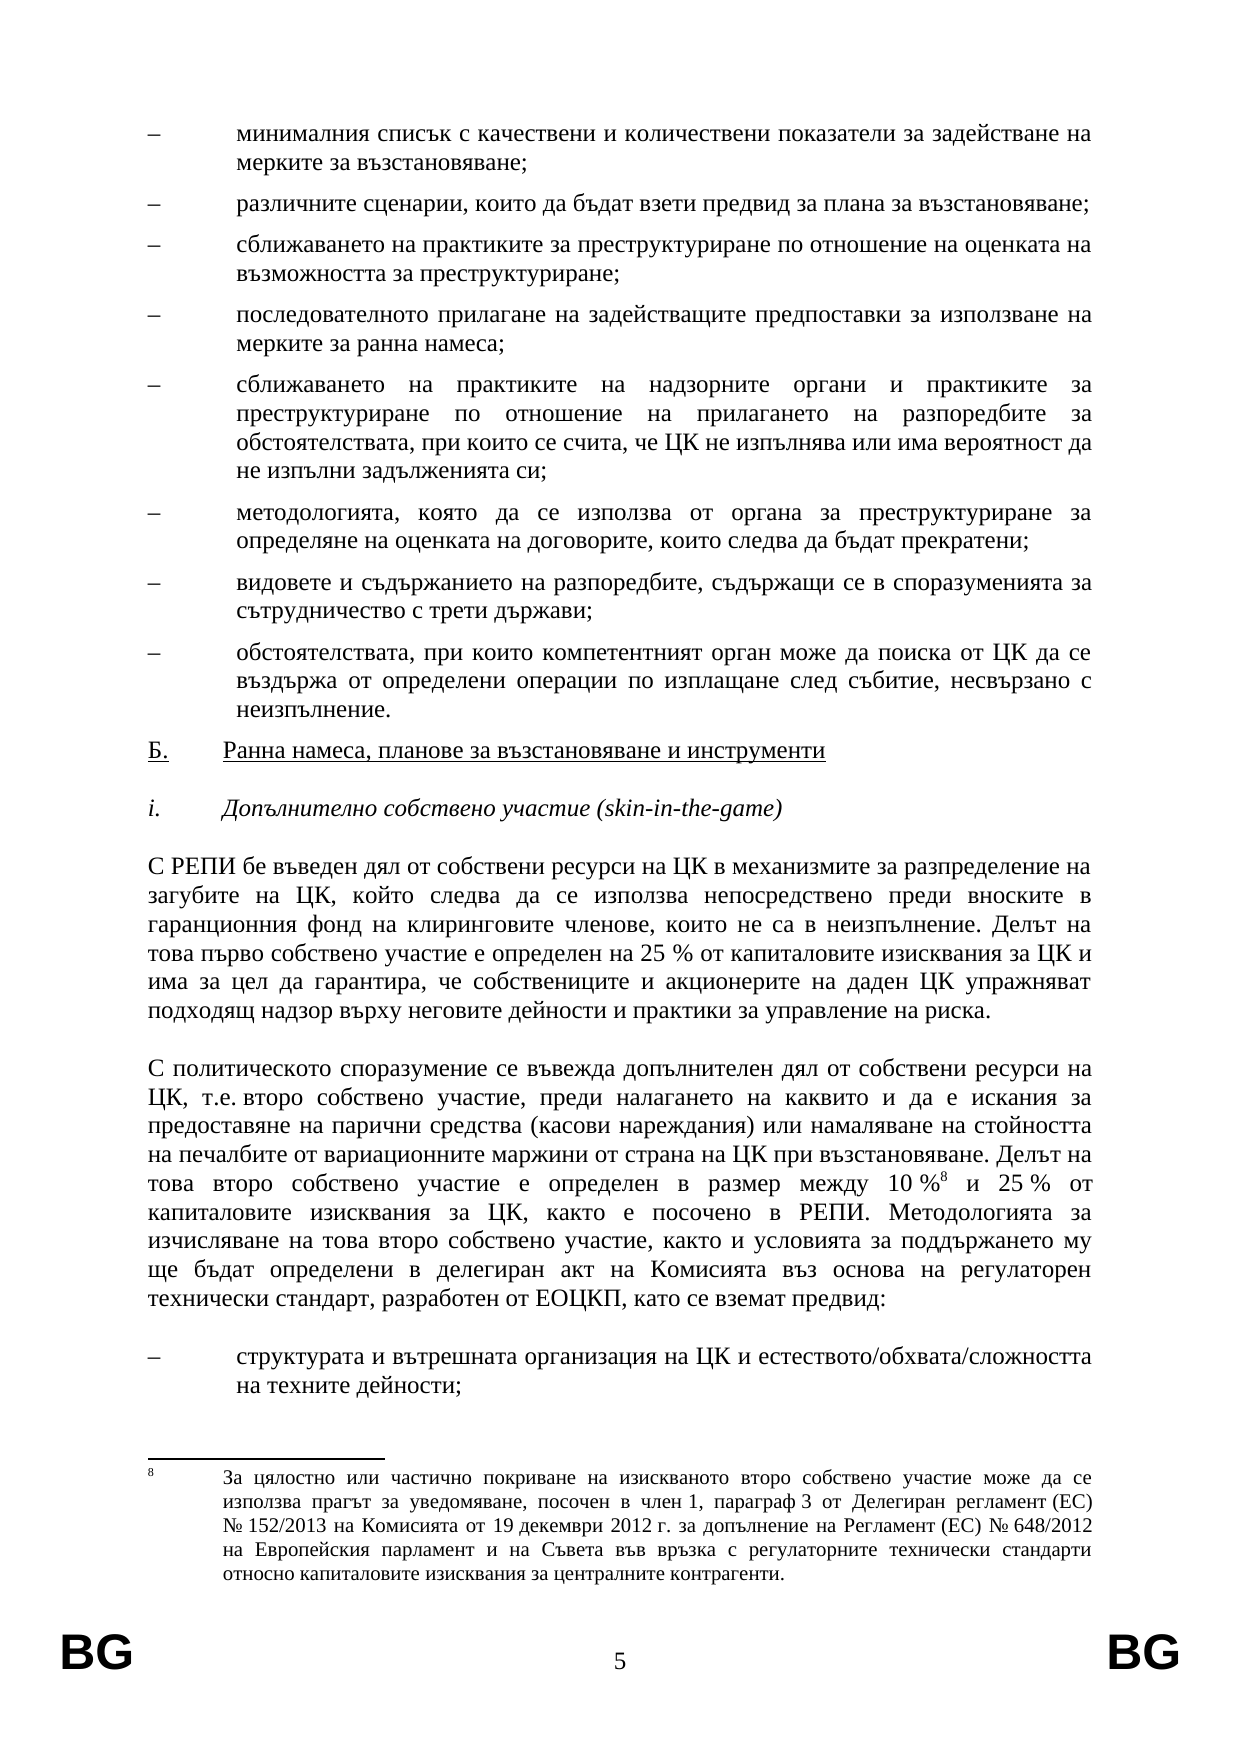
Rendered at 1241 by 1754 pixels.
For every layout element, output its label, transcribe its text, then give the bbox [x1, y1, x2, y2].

text обстоятелствата, при които компетентният орган може да поиска от ЦК да се въздържа от определени операции по изплащане след събитие, несвързано с неизпълнение. [148, 637, 1093, 723]
text С политическото споразумение се въвежда допълнителен дял от собствени ресурси на ЦК, т.е. второ собствено участие, преди налагането на каквито и да е искания за предоставяне на парични средства (касови нареждания) или намаляване на стойността на печалбите от вариационните маржини от страна на ЦК при възстановяване. Делът на това второ собствено участие е определен в размер между 10 % и 25 % от капиталовите изисквания за ЦК, както е посочено в РЕПИ. Методологията за изчисляване на това второ собствено участие, както и условията за поддържането му ще бъдат определени в делегиран акт на Комисията въз основа на регулаторен технически стандарт, разработен от ЕОЦКП, като се вземат предвид: [148, 1053, 1093, 1312]
text последователното прилагане на задействащите предпоставки за използване на мерките за ранна намеса; [148, 299, 1093, 357]
text различните сценарии, които да бъдат взети предвид за плана за възстановяване; [148, 188, 1093, 217]
text сближаването на практиките за преструктуриране по отношение на оценката на възможността за преструктуриране; [148, 229, 1093, 287]
text сближаването на практиките на надзорните органи и практиките за преструктуриране по отношение на прилагането на разпоредбите за обстоятелствата, при които се счита, че ЦК не изпълнява или има вероятност да не изпълни задълженията си; [148, 369, 1093, 484]
text структурата и вътрешната организация на ЦК и естеството/обхвата/сложността на техните дейности; [148, 1341, 1093, 1398]
text видовете и съдържанието на разпоредбите, съдържащи се в споразуменията за сътрудничество с трети държави; [148, 567, 1093, 624]
text i. Допълнително собствено участие (skin-in-the-game) [148, 793, 1093, 822]
text минималния списък с качествени и количествени показатели за задействане на мерките за възстановяване; [148, 118, 1093, 176]
text С РЕПИ бе въведен дял от собствени ресурси на ЦК в механизмите за разпределение на загубите на ЦК, който следва да се използва непосредствено преди вноските в гаранционния фонд на клиринговите членове, които не са в неизпълнение. Делът на това първо собствено участие е определен на 25 % от капиталовите изисквания за ЦК и има за цел да гарантира, че собствениците и акционерите на даден ЦК упражняват подходящ надзор върху неговите дейности и практики за управление на риска. [148, 851, 1093, 1024]
text методологията, която да се използва от органа за преструктуриране за определяне на оценката на договорите, които следва да бъдат прекратени; [148, 497, 1093, 554]
text Б. Ранна намеса, планове за възстановяване и инструменти [148, 736, 1093, 764]
